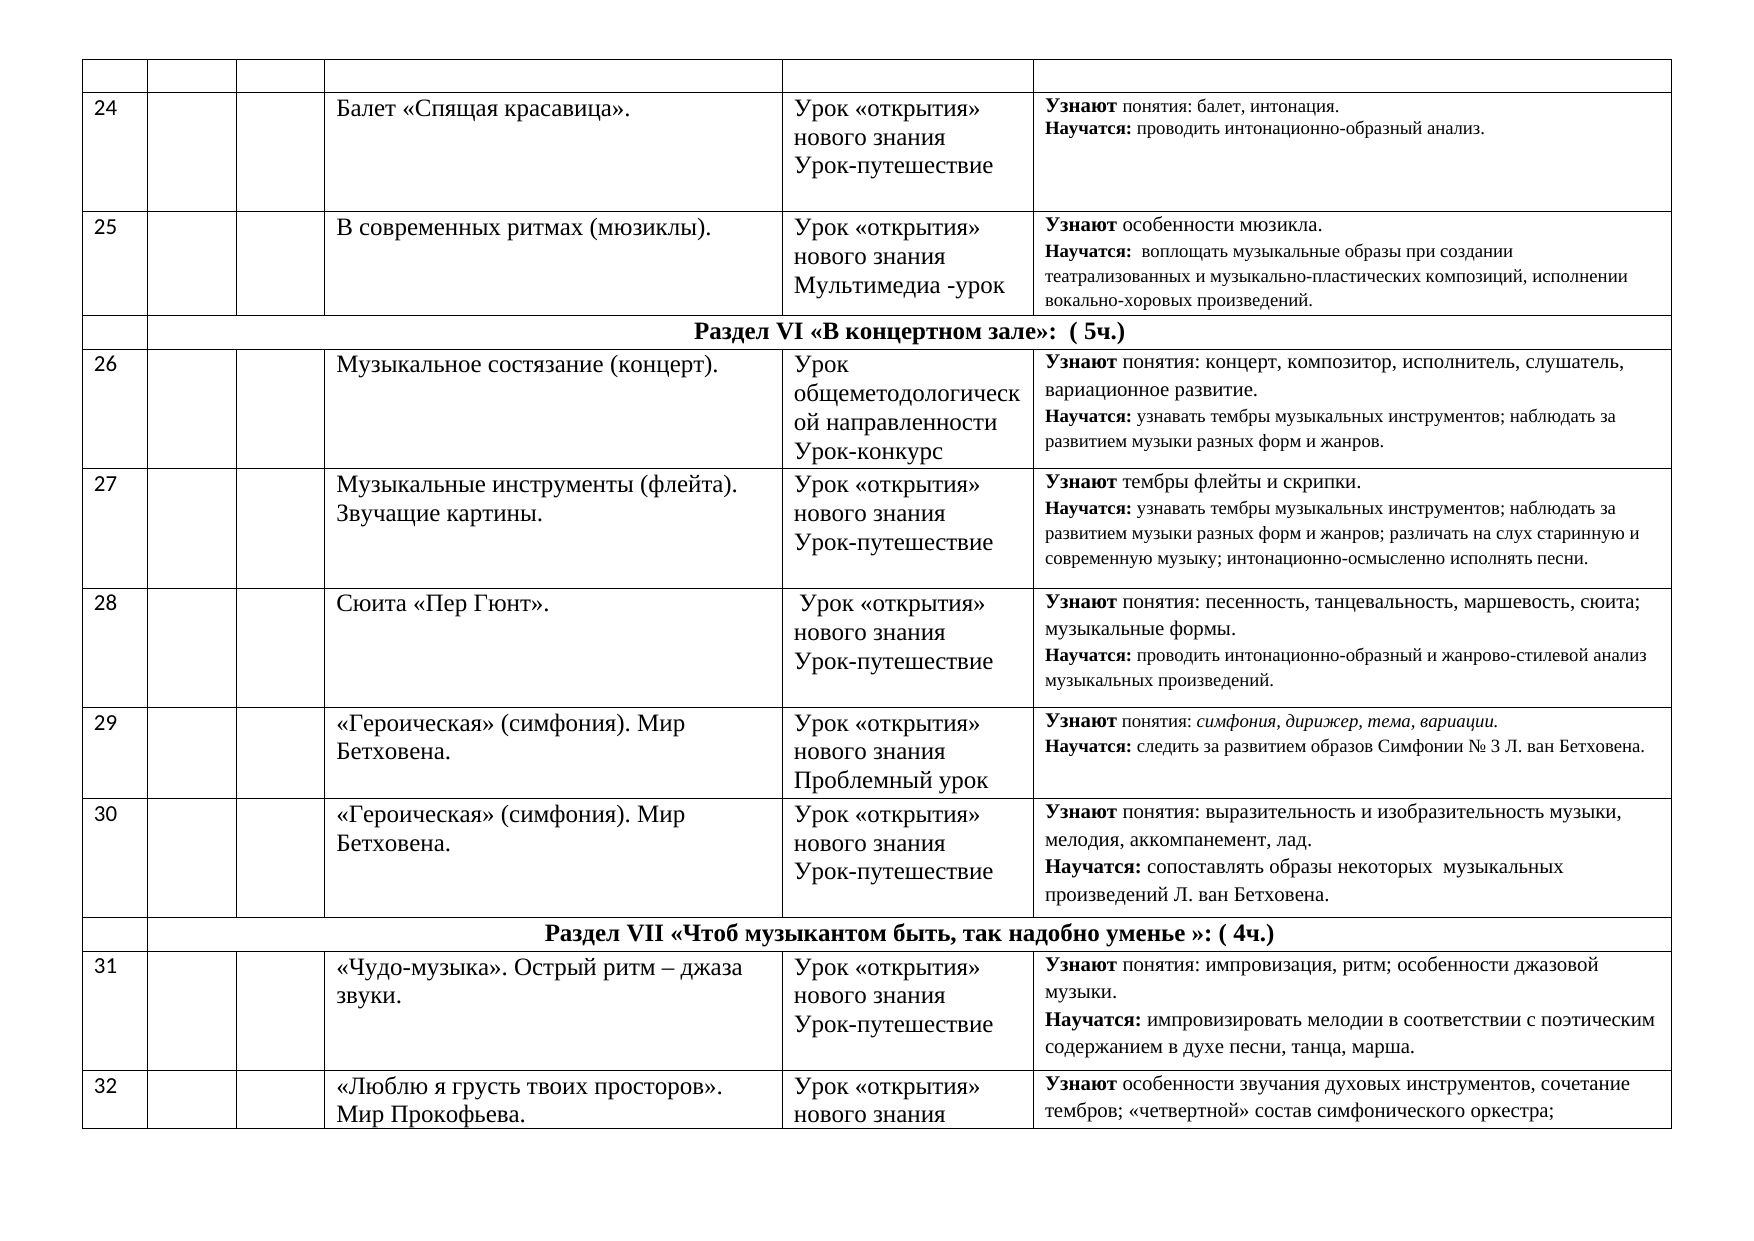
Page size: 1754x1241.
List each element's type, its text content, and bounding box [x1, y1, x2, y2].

table_cell Урок общеметодологической направленности Урок-конкурс [783, 350, 1033, 468]
table_cell Узнают понятия: песенность, танцевальность, маршевость, сюита; музыкальные формы. Научатся: проводить интонационно-образный и жанрово-стилевой анализ музыкальных произведений. [1034, 589, 1671, 707]
table_cell [237, 589, 324, 707]
table_cell [237, 212, 324, 315]
table_cell Музыкальные инструменты (флейта). Звучащие картины. [325, 469, 782, 587]
table_cell Раздел VII «Чтоб музыкантом быть, так надобно уменье »: ( 4ч.) [148, 918, 1671, 951]
table_cell Урок «открытия» нового знания Урок-путешествие [783, 589, 1033, 707]
table_cell [148, 708, 236, 798]
table_cell [148, 93, 236, 211]
table_cell Узнают понятия: симфония, дирижер, тема, вариации. Научатся: следить за развитием образов Симфонии № 3 Л. ван Бетховена. [1034, 708, 1671, 798]
table_cell Музыкальное состязание (концерт). [325, 350, 782, 468]
table_cell [83, 918, 147, 951]
table_cell Узнают особенности мюзикла. Научатся: воплощать музыкальные образы при создании театрализованных и музыкально-пластических композиций, исполнении вокально-хоровых произведений. [1034, 212, 1671, 315]
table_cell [783, 1071, 1033, 1128]
table_cell 31 [83, 952, 147, 1070]
table_cell Балет «Спящая красавица». [325, 93, 782, 211]
table_cell [237, 60, 324, 92]
table_cell [237, 350, 324, 468]
table_cell Узнают понятия: балет, интонация. Научатся: проводить интонационно-образный анализ. [1034, 93, 1671, 211]
table_cell 26 [83, 350, 147, 468]
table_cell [783, 93, 1033, 211]
table_cell [237, 952, 324, 1070]
table_cell Раздел VI «В концертном зале»: ( 5ч.) [148, 316, 1671, 348]
table_cell Урок «открытия» нового знания Урок-путешествие [783, 799, 1033, 917]
table_cell 25 [83, 212, 147, 315]
table_cell 23 [83, 60, 147, 92]
table_cell [148, 799, 236, 917]
table_cell [83, 316, 147, 348]
table_cell Урок «открытия» нового знания Проблемный урок [783, 708, 1033, 798]
table_cell 30 [83, 799, 147, 917]
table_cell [1034, 60, 1671, 92]
table_cell [148, 1071, 236, 1128]
table_cell 32 [83, 1071, 147, 1128]
table_cell Урок «открытия» нового знания Урок-путешествие [783, 469, 1033, 587]
table_cell 24 [83, 93, 147, 211]
table_cell [148, 469, 236, 587]
table_cell [237, 93, 324, 211]
table_cell Узнают понятия: выразительность и изобразительность музыки, мелодия, аккомпанемент, лад. Научатся: сопоставлять образы некоторых музыкальных произведений Л. ван Бетховена. [1034, 799, 1671, 917]
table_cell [325, 60, 782, 92]
table_cell Урок «открытия» нового знания Мультимедиа -урок [783, 212, 1033, 315]
table_cell [237, 469, 324, 587]
table_cell Сюита «Пер Гюнт». [325, 589, 782, 707]
table_cell Узнают понятия: концерт, композитор, исполнитель, слушатель, вариационное развитие. Научатся: узнавать тембры музыкальных инструментов; наблюдать за развитием музыки разных форм и жанров. [1034, 350, 1671, 468]
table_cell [1034, 1071, 1671, 1128]
table_cell Узнают тембры флейты и скрипки. Научатся: узнавать тембры музыкальных инструментов; наблюдать за развитием музыки разных форм и жанров; различать на слух старинную и современную музыку; интонационно-осмысленно исполнять песни. [1034, 469, 1671, 587]
table_cell [237, 799, 324, 917]
table_cell «Героическая» (симфония). Мир Бетховена. [325, 799, 782, 917]
table_cell «Чудо-музыка». Острый ритм – джаза звуки. [325, 952, 782, 1070]
table_cell [148, 212, 236, 315]
table_cell Урок «открытия» нового знания Урок-путешествие [783, 952, 1033, 1070]
table_cell 28 [83, 589, 147, 707]
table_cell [325, 1071, 782, 1128]
table_cell [148, 952, 236, 1070]
table_cell 29 [83, 708, 147, 798]
table_cell [148, 350, 236, 468]
table_cell [237, 1071, 324, 1128]
table_cell «Героическая» (симфония). Мир Бетховена. [325, 708, 782, 798]
table_cell [148, 60, 236, 92]
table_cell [783, 60, 1033, 92]
table_cell 27 [83, 469, 147, 587]
table_cell [148, 589, 236, 707]
table_cell В современных ритмах (мюзиклы). [325, 212, 782, 315]
table_cell Узнают понятия: импровизация, ритм; особенности джазовой музыки. Научатся: импровизировать мелодии в соответствии с поэтическим содержанием в духе песни, танца, марша. [1034, 952, 1671, 1070]
table_cell [237, 708, 324, 798]
